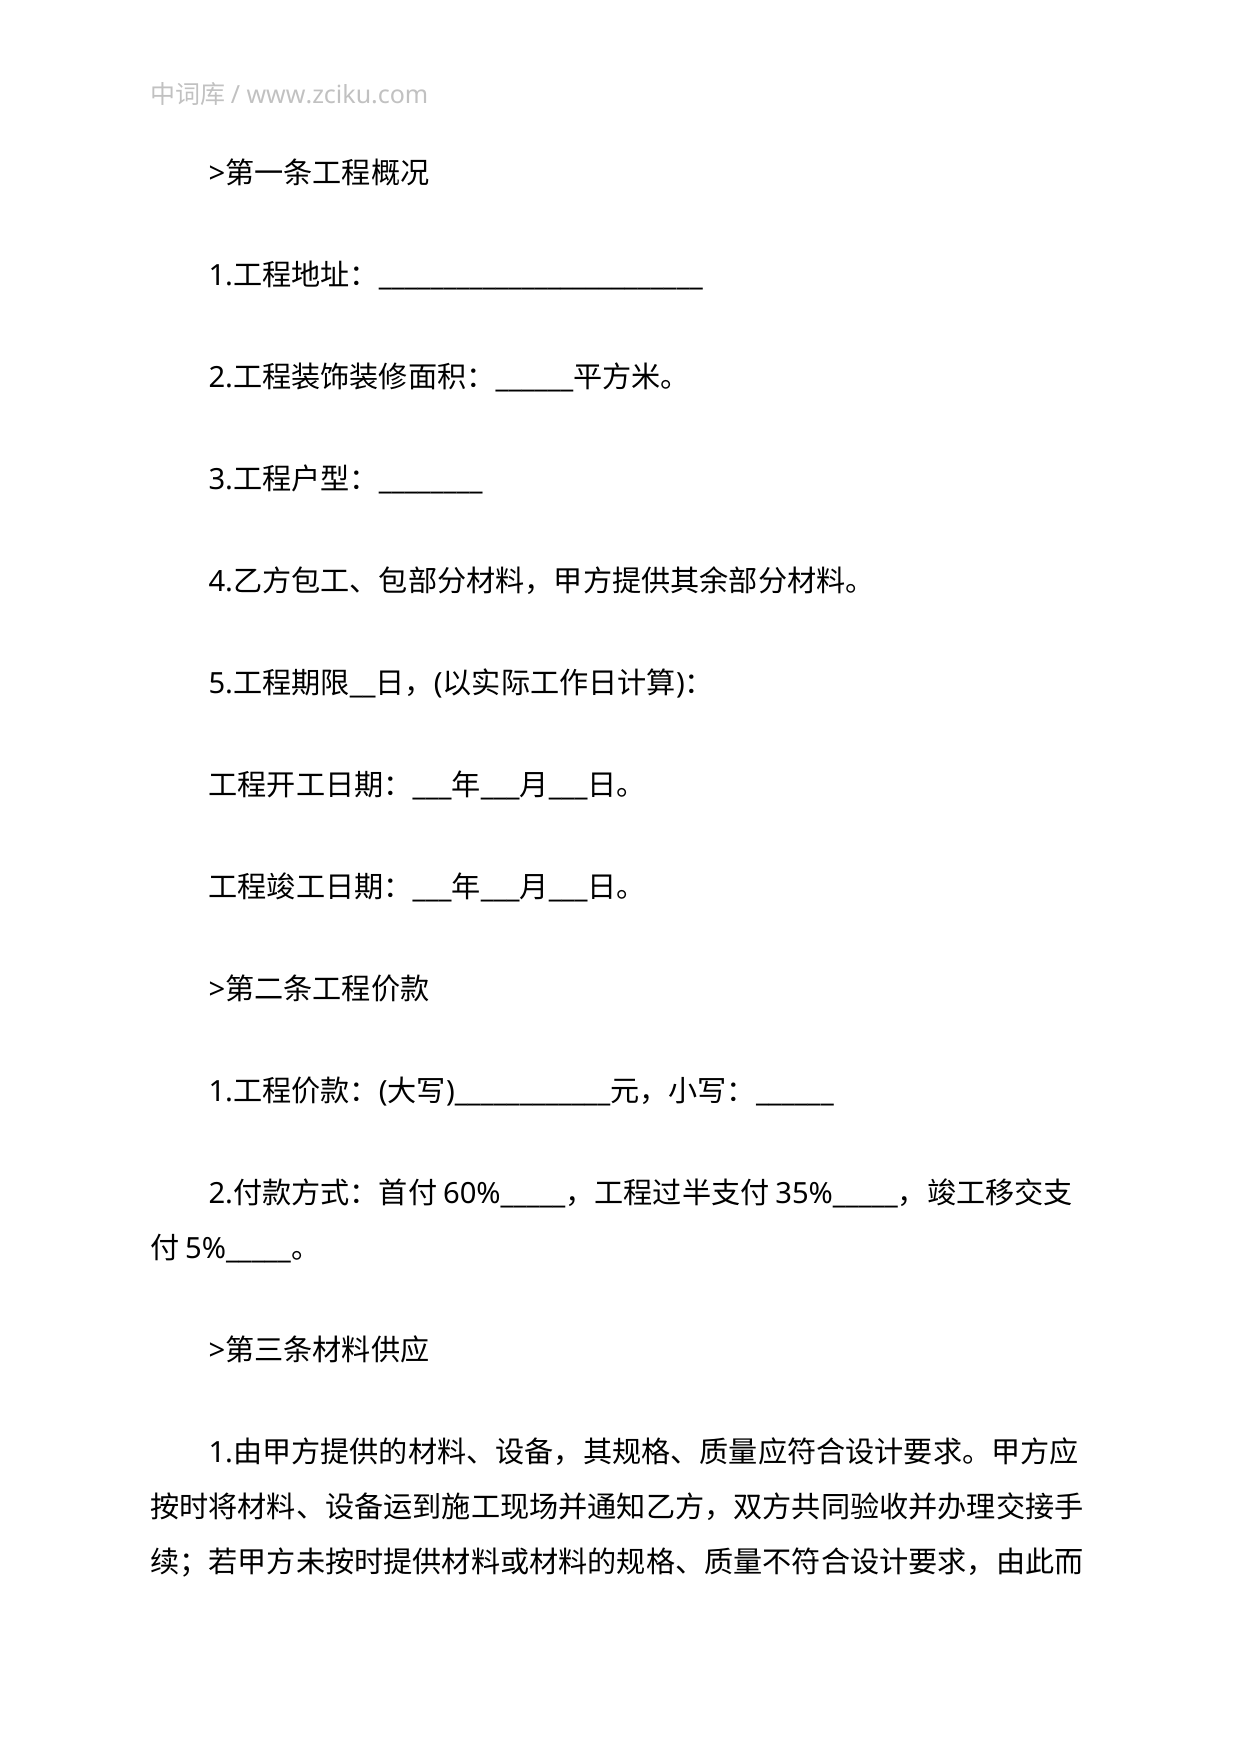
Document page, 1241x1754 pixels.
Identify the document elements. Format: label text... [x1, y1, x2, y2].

text 4.乙方包工、包部分材料，甲方提供其余部分材料。 [150, 558, 1090, 600]
text >第一条工程概况 [150, 150, 1090, 192]
text 1.工程价款：(大写)____________元，小写：______ [150, 1068, 1090, 1110]
text >第三条材料供应 [150, 1327, 1090, 1369]
text 2.工程装饰装修面积：______平方米。 [150, 354, 1090, 396]
text 5.工程期限__日，(以实际工作日计算)： [150, 660, 1090, 702]
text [150, 1429, 1090, 1581]
text 工程竣工日期：___年___月___日。 [150, 864, 1090, 906]
text 工程开工日期：___年___月___日。 [150, 762, 1090, 804]
text >第二条工程价款 [150, 966, 1090, 1008]
text 3.工程户型：________ [150, 456, 1090, 498]
text 2.付款方式：首付60%_____，工程过半支付35%_____，竣工移交支付5%_____。 [150, 1170, 1090, 1267]
text 1.工程地址：_________________________ [150, 252, 1090, 294]
